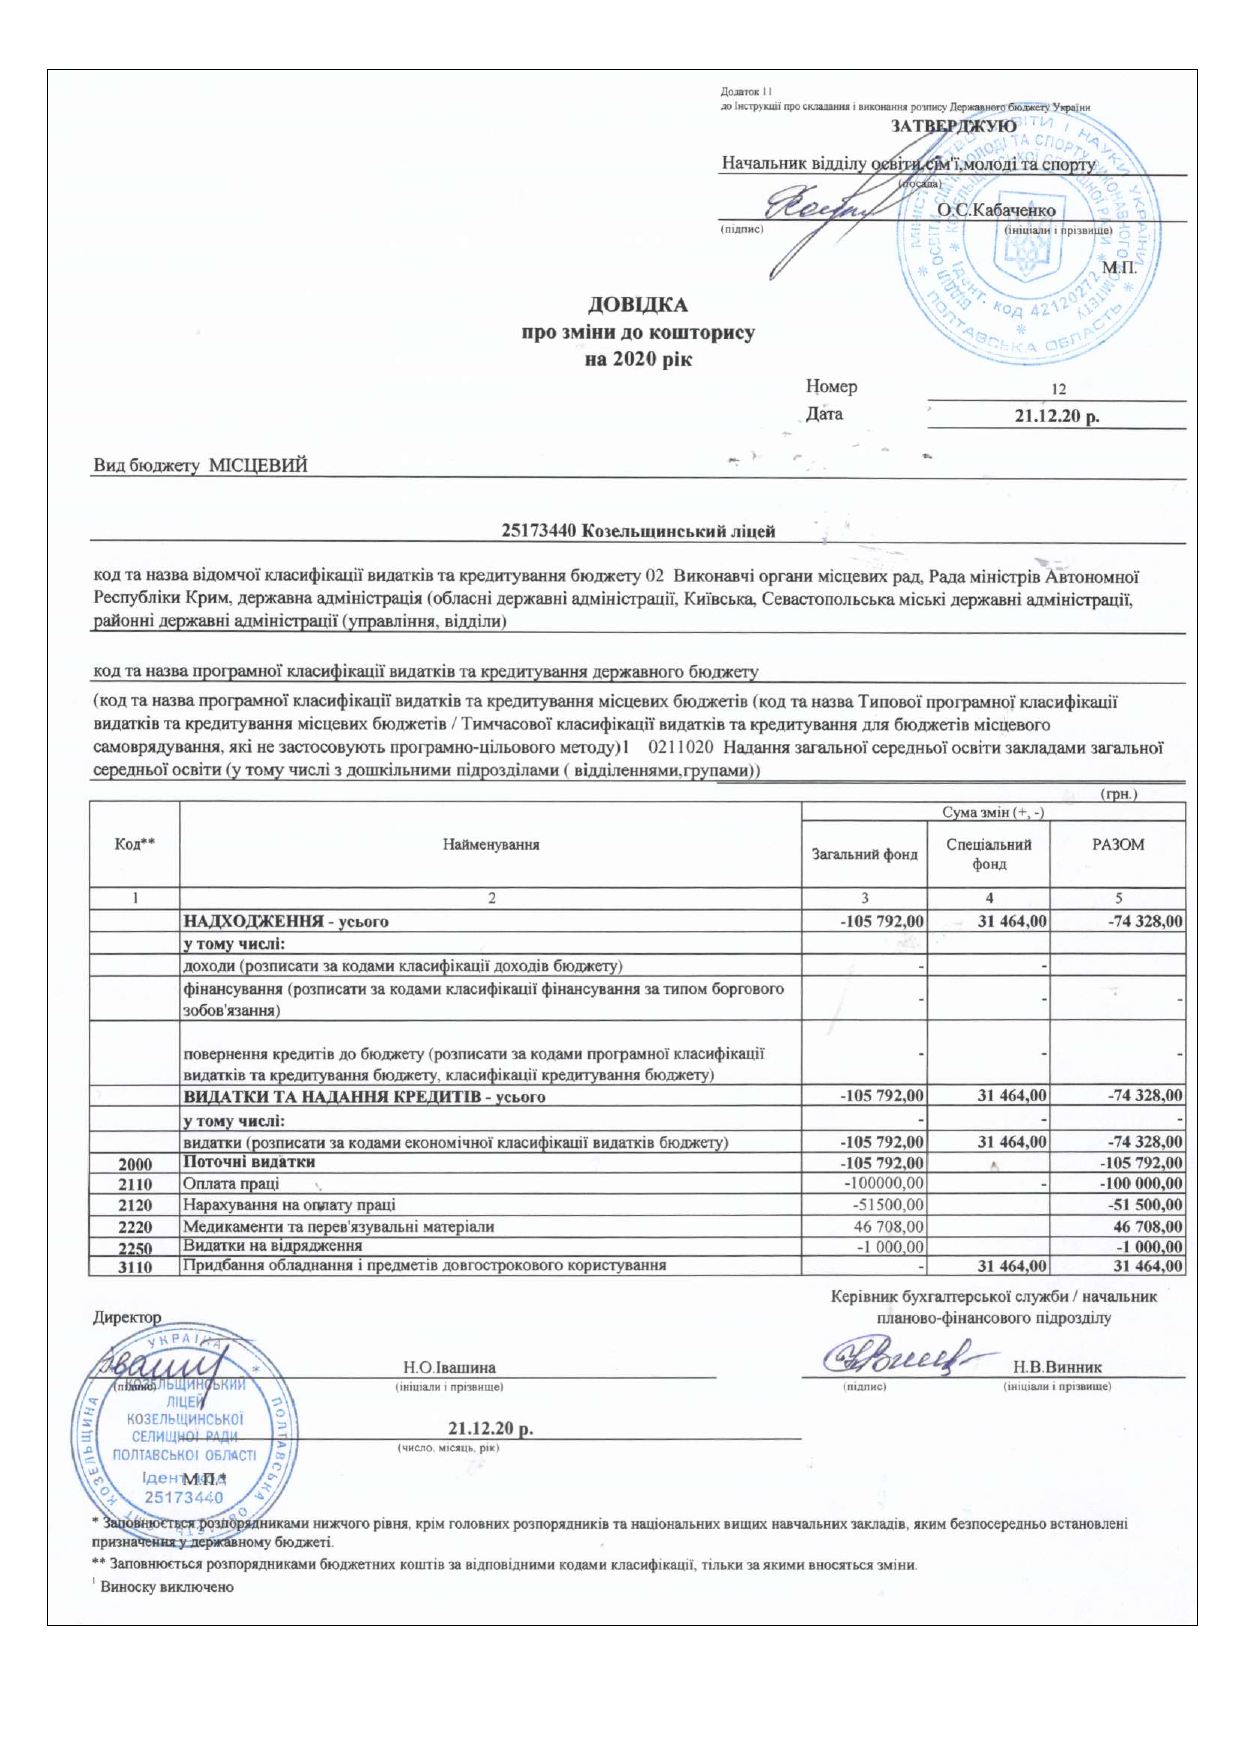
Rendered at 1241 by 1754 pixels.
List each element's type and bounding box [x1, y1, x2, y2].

picture [48, 70, 1197, 1625]
